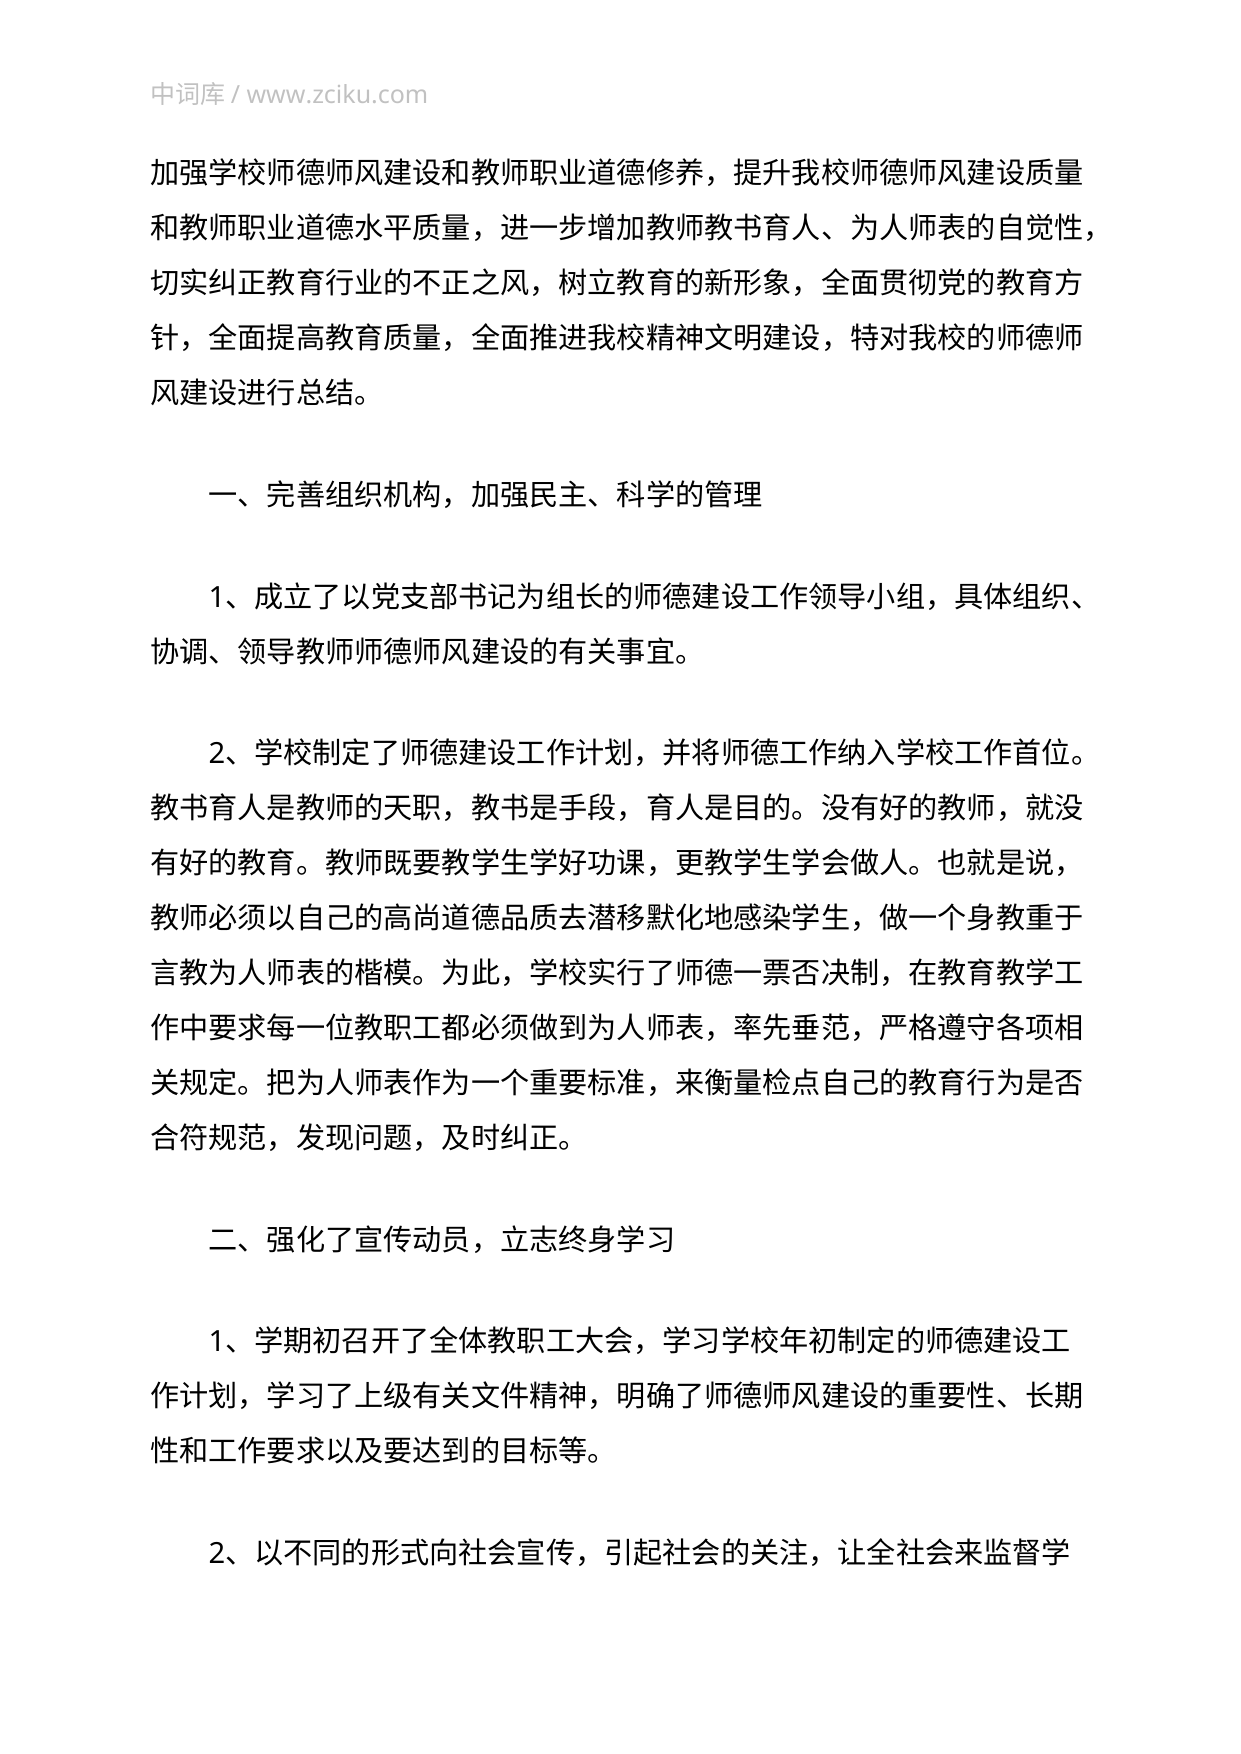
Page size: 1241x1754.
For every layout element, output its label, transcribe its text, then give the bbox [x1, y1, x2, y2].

text 2、学校制定了师德建设工作计划，并将师德工作纳入学校工作首位。教书育人是教师的天职，教书是手段，育人是目的。没有好的教师，就没有好的教育。教师既要教学生学好功课，更教学生学会做人。也就是说，教师必须以自己的高尚道德品质去潜移默化地感染学生，做一个身教重于言教为人师表的楷模。为此，学校实行了师德一票否决制，在教育教学工作中要求每一位教职工都必须做到为人师表，率先垂范，严格遵守各项相关规定。把为人师表作为一个重要标准，来衡量检点自己的教育行为是否合符规范，发现问题，及时纠正。 [150, 730, 1090, 1157]
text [150, 150, 1090, 412]
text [150, 1529, 1090, 1572]
text 1、成立了以党支部书记为组长的师德建设工作领导小组，具体组织、协调、领导教师师德师风建设的有关事宜。 [150, 573, 1090, 670]
text 二、强化了宣传动员，立志终身学习 [150, 1216, 1090, 1258]
text 1、学期初召开了全体教职工大会，学习学校年初制定的师德建设工作计划，学习了上级有关文件精神，明确了师德师风建设的重要性、长期性和工作要求以及要达到的目标等。 [150, 1318, 1090, 1470]
text 一、完善组织机构，加强民主、科学的管理 [150, 471, 1090, 514]
